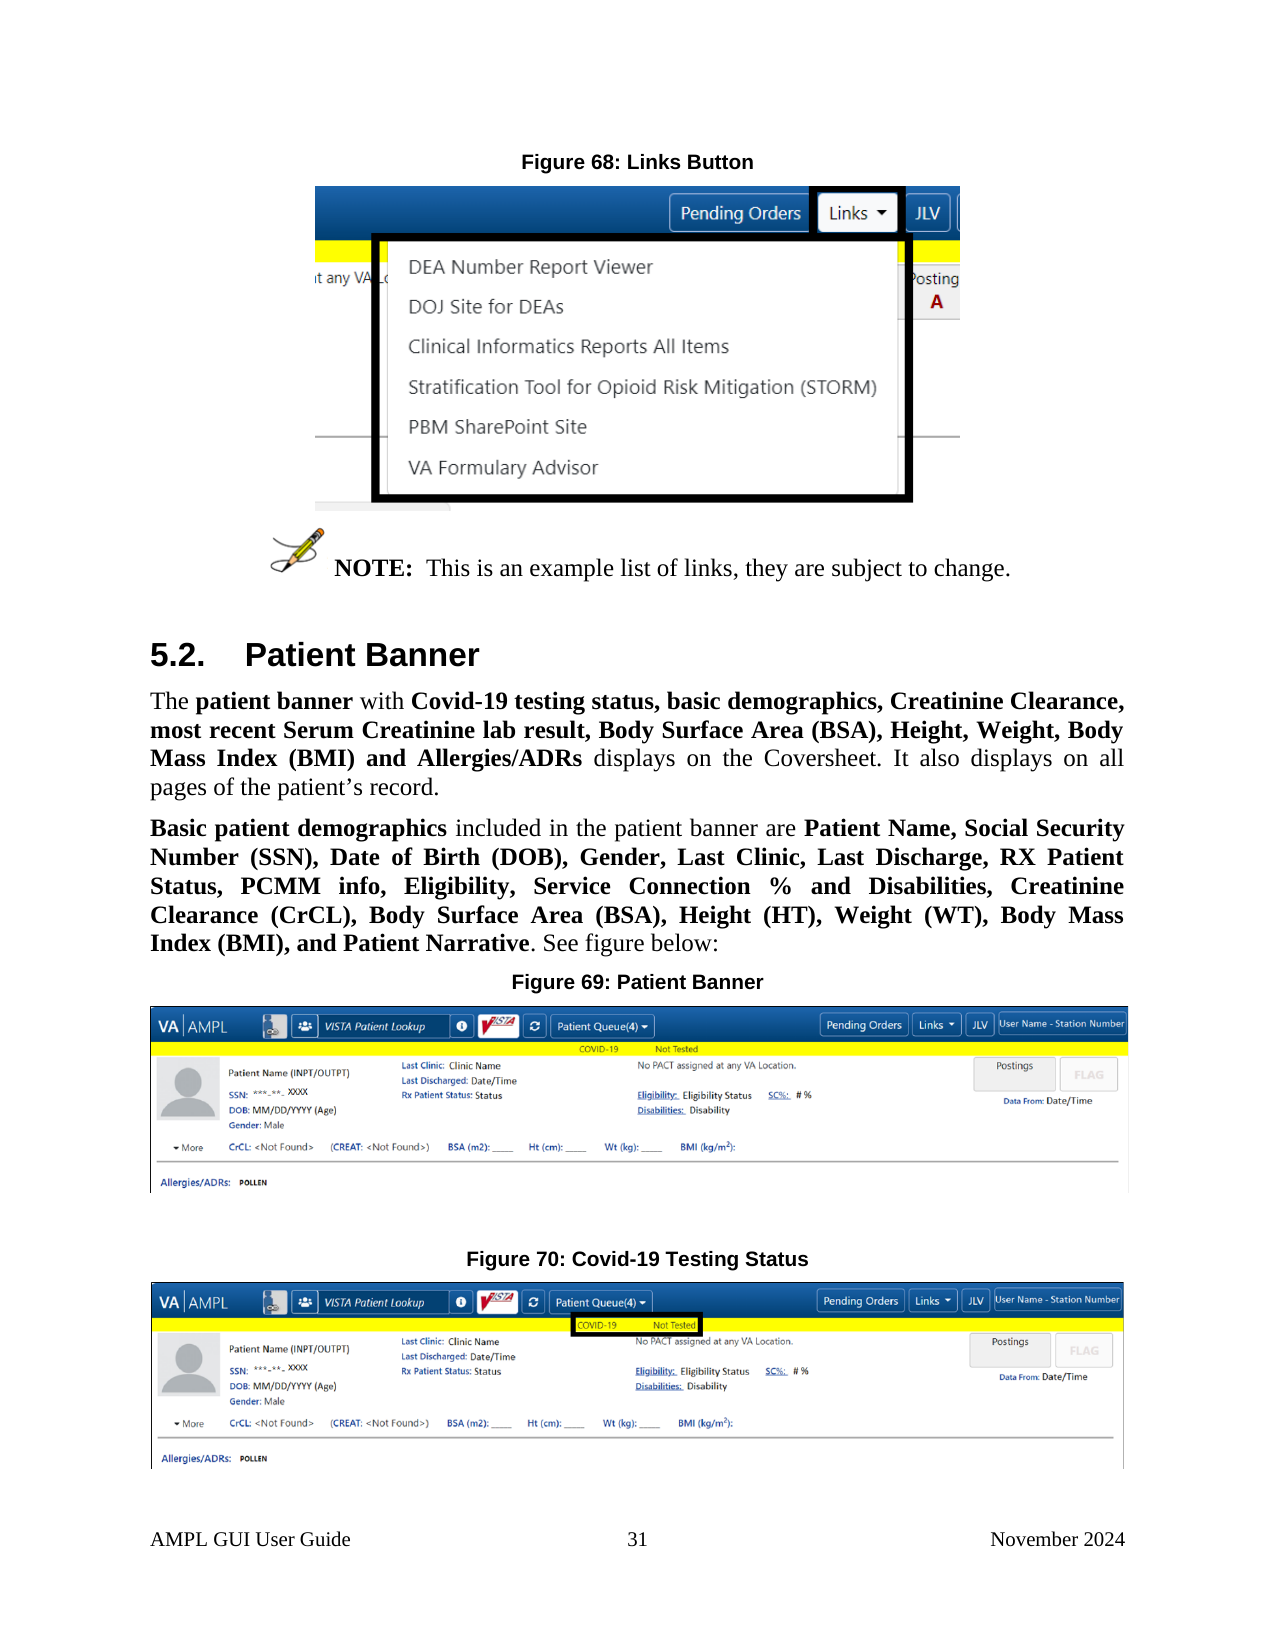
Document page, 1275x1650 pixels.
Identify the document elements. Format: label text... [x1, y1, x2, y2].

picture [150, 1006, 1129, 1193]
text Basic patient demographics included in the patient banner are Patient Name, Social Security Number (SSN), Date of Birth (DOB), Gender, Last Clinic, Last Discharge, RX Patient Status, PCMM info, Eligibility, Service Connection % and Disabilities, Creatinine Clearance (CrCL), Body Surface Area (BSA), Height (HT), Weight (WT), Body Mass Index (BMI), and Patient Narrative. See figure below: [150, 813, 1125, 957]
picture [263, 522, 328, 576]
picture [151, 1282, 1124, 1469]
subtitle Patient Banner [150, 635, 1125, 673]
picture [315, 186, 960, 511]
text Figure 69: Patient Banner [150, 970, 1125, 994]
text Figure 70: Covid-19 Testing Status [150, 1246, 1125, 1270]
text Figure 68: Links Button [150, 150, 1125, 174]
text The patient banner with Covid-19 testing status, basic demographics, Creatinine Clearance, most recent Serum Creatinine lab result, Body Surface Area (BSA), Height, Weight, Body Mass Index (BMI) and Allergies/ADRs displays on the Coversheet. It also displays on all pages of the patient’s record. [150, 686, 1125, 801]
text NOTE: This is an example list of links, they are subject to change. [150, 523, 1125, 581]
